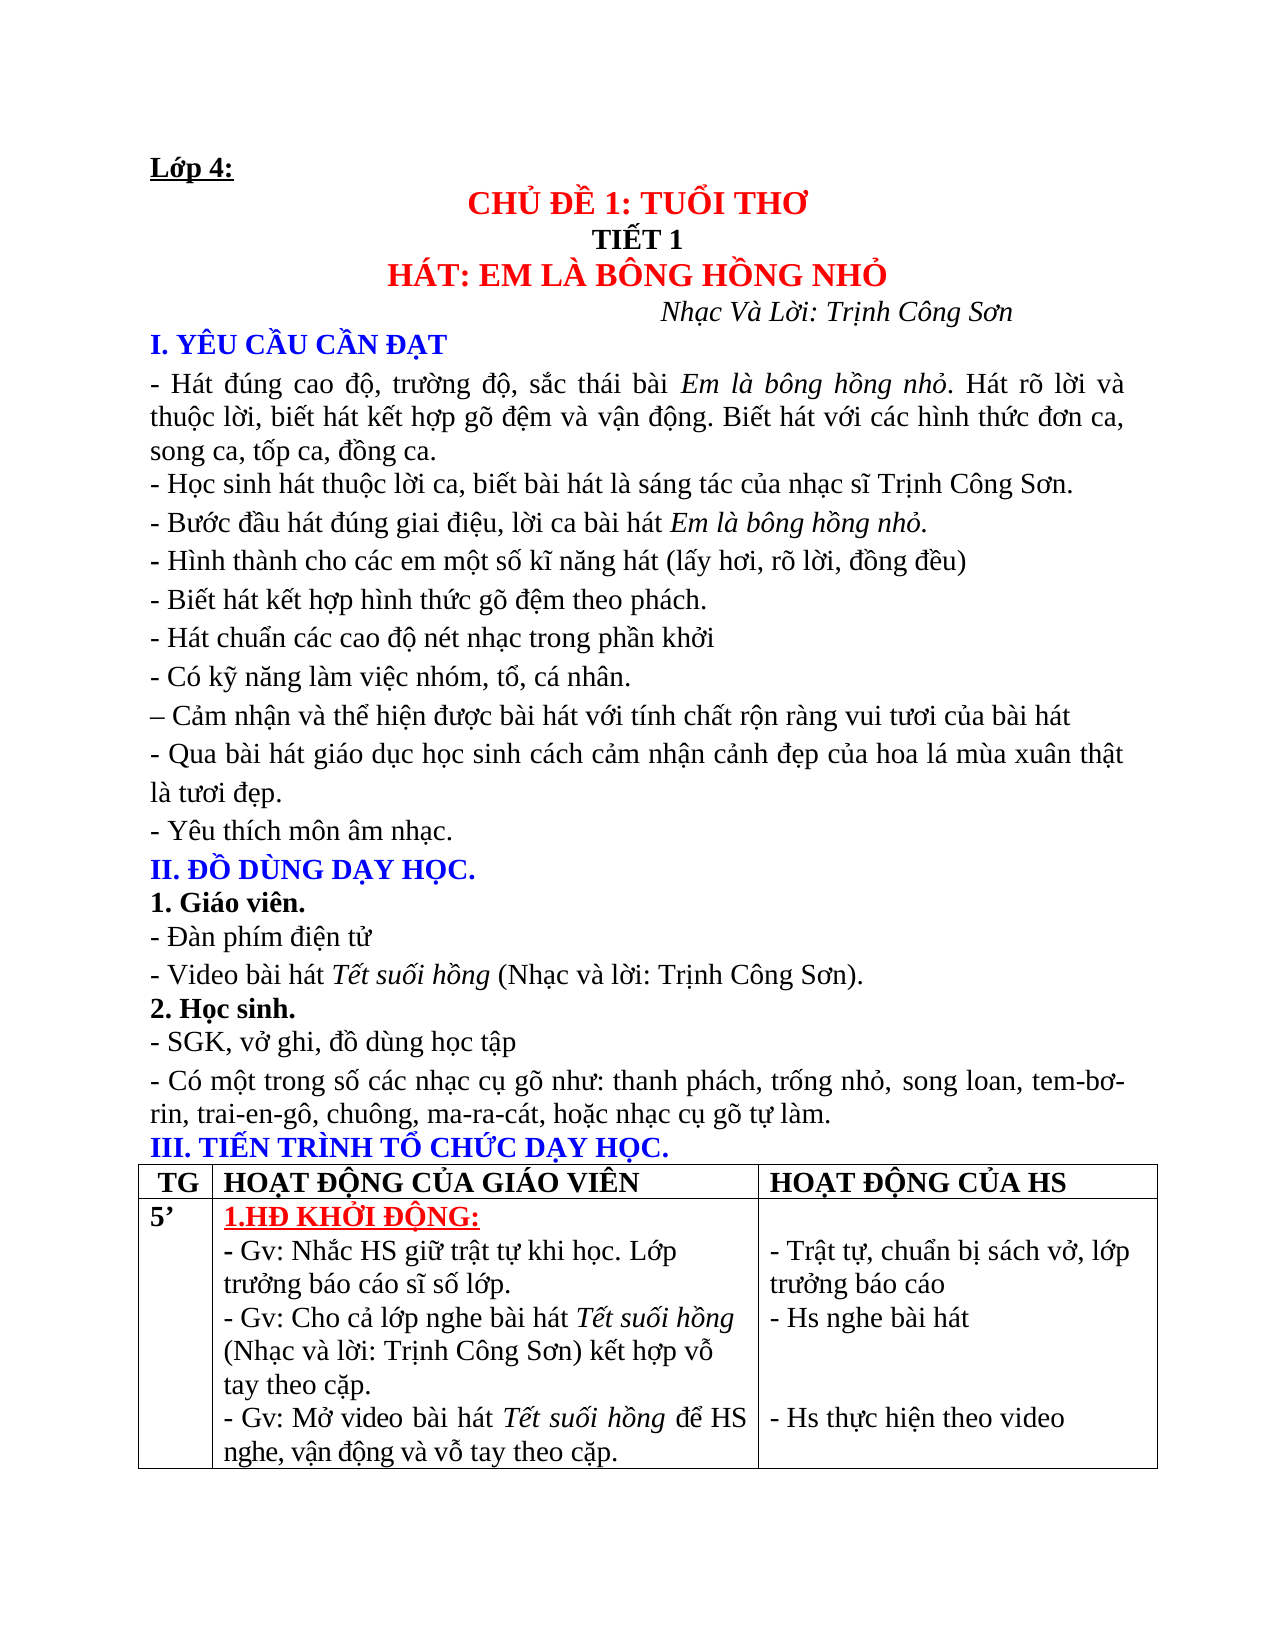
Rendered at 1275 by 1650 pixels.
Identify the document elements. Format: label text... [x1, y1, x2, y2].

text - Hình thành cho các em một số kĩ năng hát (lấy hơi, rõ lời, đồng đều) [150, 543, 1125, 577]
table_cell 5’ [139, 1199, 212, 1468]
text - Đàn phím điện tử [150, 919, 1125, 952]
text - Hát chuẩn các cao độ nét nhạc trong phần khởi [150, 621, 1125, 654]
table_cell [759, 1199, 1157, 1468]
text III. TIẾN TRÌNH TỔ CHỨC DẠY HỌC. [150, 1130, 1125, 1164]
text - Học sinh hát thuộc lời ca, biết bài hát là sáng tác của nhạc sĩ Trịnh Công Sơn. [150, 466, 1125, 500]
text - Bước đầu hát đúng giai điệu, lời ca bài hát Em là bông hồng nhỏ. [150, 505, 1125, 538]
text Nhạc Và Lời: Trịnh Công Sơn [150, 294, 1125, 327]
text 1. Giáo viên. [150, 885, 1125, 919]
text - Yêu thích môn âm nhạc. [150, 813, 1125, 847]
text II. ĐỒ DÙNG DẠY HỌC. [150, 852, 1125, 885]
text - Qua bài hát giáo dục học sinh cách cảm nhận cảnh đẹp của hoa lá mùa xuân thật là tươi đẹp. [150, 736, 1125, 808]
text TIẾT 1 [150, 222, 1125, 255]
text - Có kỹ năng làm việc nhóm, tổ, cá nhân. [150, 659, 1125, 693]
table_header TG [139, 1165, 212, 1198]
text - Biết hát kết hợp hình thức gõ đệm theo phách. [150, 582, 1125, 616]
text CHỦ ĐỀ 1: TUỔI THƠ [150, 183, 1125, 222]
text 2. Học sinh. [150, 991, 1125, 1024]
text - SGK, vở ghi, đồ dùng học tập [150, 1024, 1125, 1058]
text - Có một trong số các nhạc cụ gõ như: thanh phách, trống nhỏ, song loan, tem-bơ-rin, trai-en-gô, chuông, ma-ra-cát, hoặc nhạc cụ gõ tự làm. [150, 1063, 1125, 1130]
text – Cảm nhận và thể hiện được bài hát với tính chất rộn ràng vui tươi của bài hát [150, 698, 1125, 731]
text I. YÊU CẦU CẦN ĐẠT [150, 327, 1125, 361]
table_header HOẠT ĐỘNG CỦA HS [759, 1165, 1157, 1198]
text Hát: Em LÀ BÔNG HỒNG NHỎ [150, 255, 1125, 294]
table_header HOẠT ĐỘNG CỦA GIÁO VIÊN [213, 1165, 758, 1198]
text Lớp 4: [150, 150, 1125, 183]
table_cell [213, 1199, 758, 1468]
text - Hát đúng cao độ, trường độ, sắc thái bài Em là bông hồng nhỏ. Hát rõ lời và thuộc lời, biết hát kết hợp gõ đệm và vận động. Biết hát với các hình thức đơn ca, song ca, tốp ca, đồng ca. [150, 366, 1125, 466]
text - Video bài hát Tết suối hồng (Nhạc và lời: Trịnh Công Sơn). [150, 957, 1125, 991]
